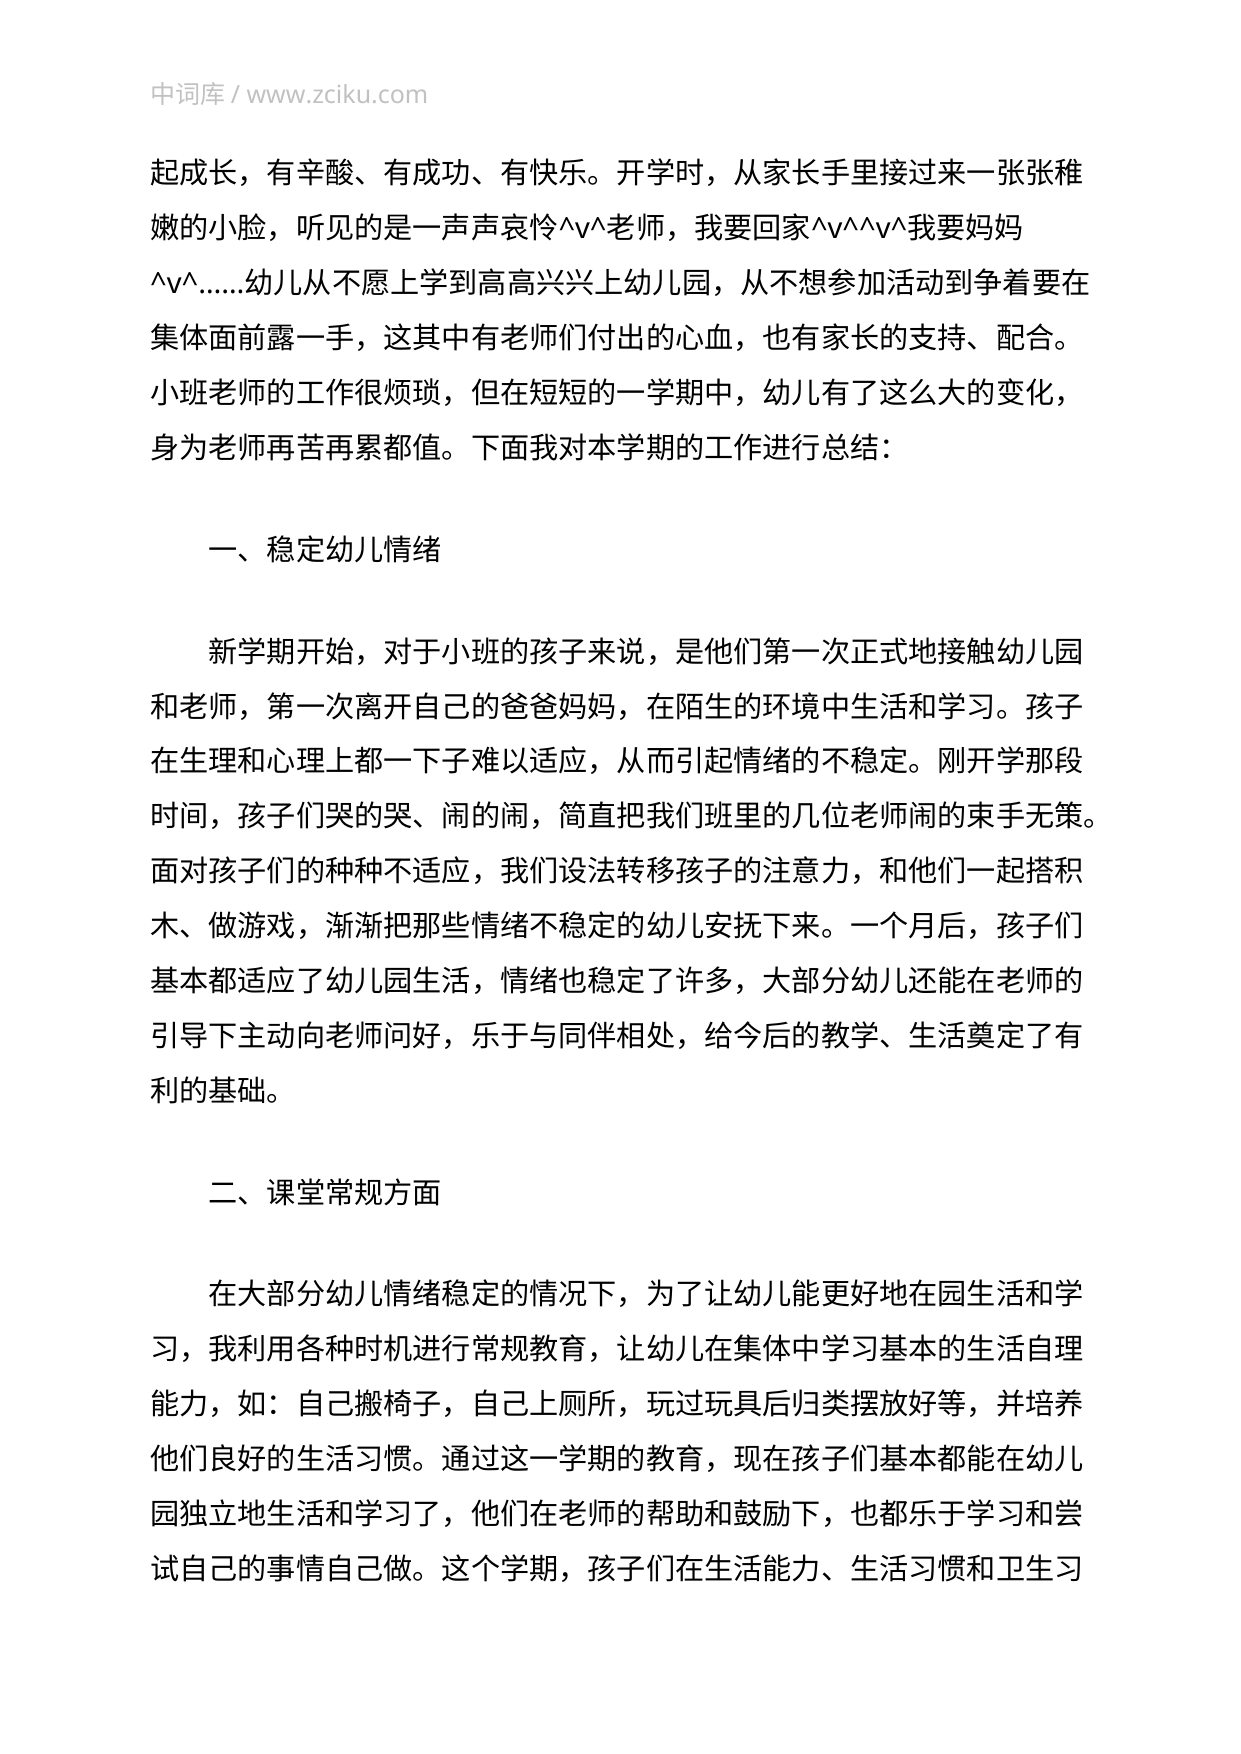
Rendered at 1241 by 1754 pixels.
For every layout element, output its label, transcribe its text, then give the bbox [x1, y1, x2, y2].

text 二、课堂常规方面 [150, 1169, 1090, 1211]
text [150, 150, 1090, 467]
text 一、稳定幼儿情绪 [150, 526, 1090, 569]
text 新学期开始，对于小班的孩子来说，是他们第一次正式地接触幼儿园和老师，第一次离开自己的爸爸妈妈，在陌生的环境中生活和学习。孩子在生理和心理上都一下子难以适应，从而引起情绪的不稳定。刚开学那段时间，孩子们哭的哭、闹的闹，简直把我们班里的几位老师闹的束手无策。面对孩子们的种种不适应，我们设法转移孩子的注意力，和他们一起搭积木、做游戏，渐渐把那些情绪不稳定的幼儿安抚下来。一个月后，孩子们基本都适应了幼儿园生活，情绪也稳定了许多，大部分幼儿还能在老师的引导下主动向老师问好，乐于与同伴相处，给今后的教学、生活奠定了有利的基础。 [150, 628, 1090, 1110]
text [150, 1271, 1090, 1588]
